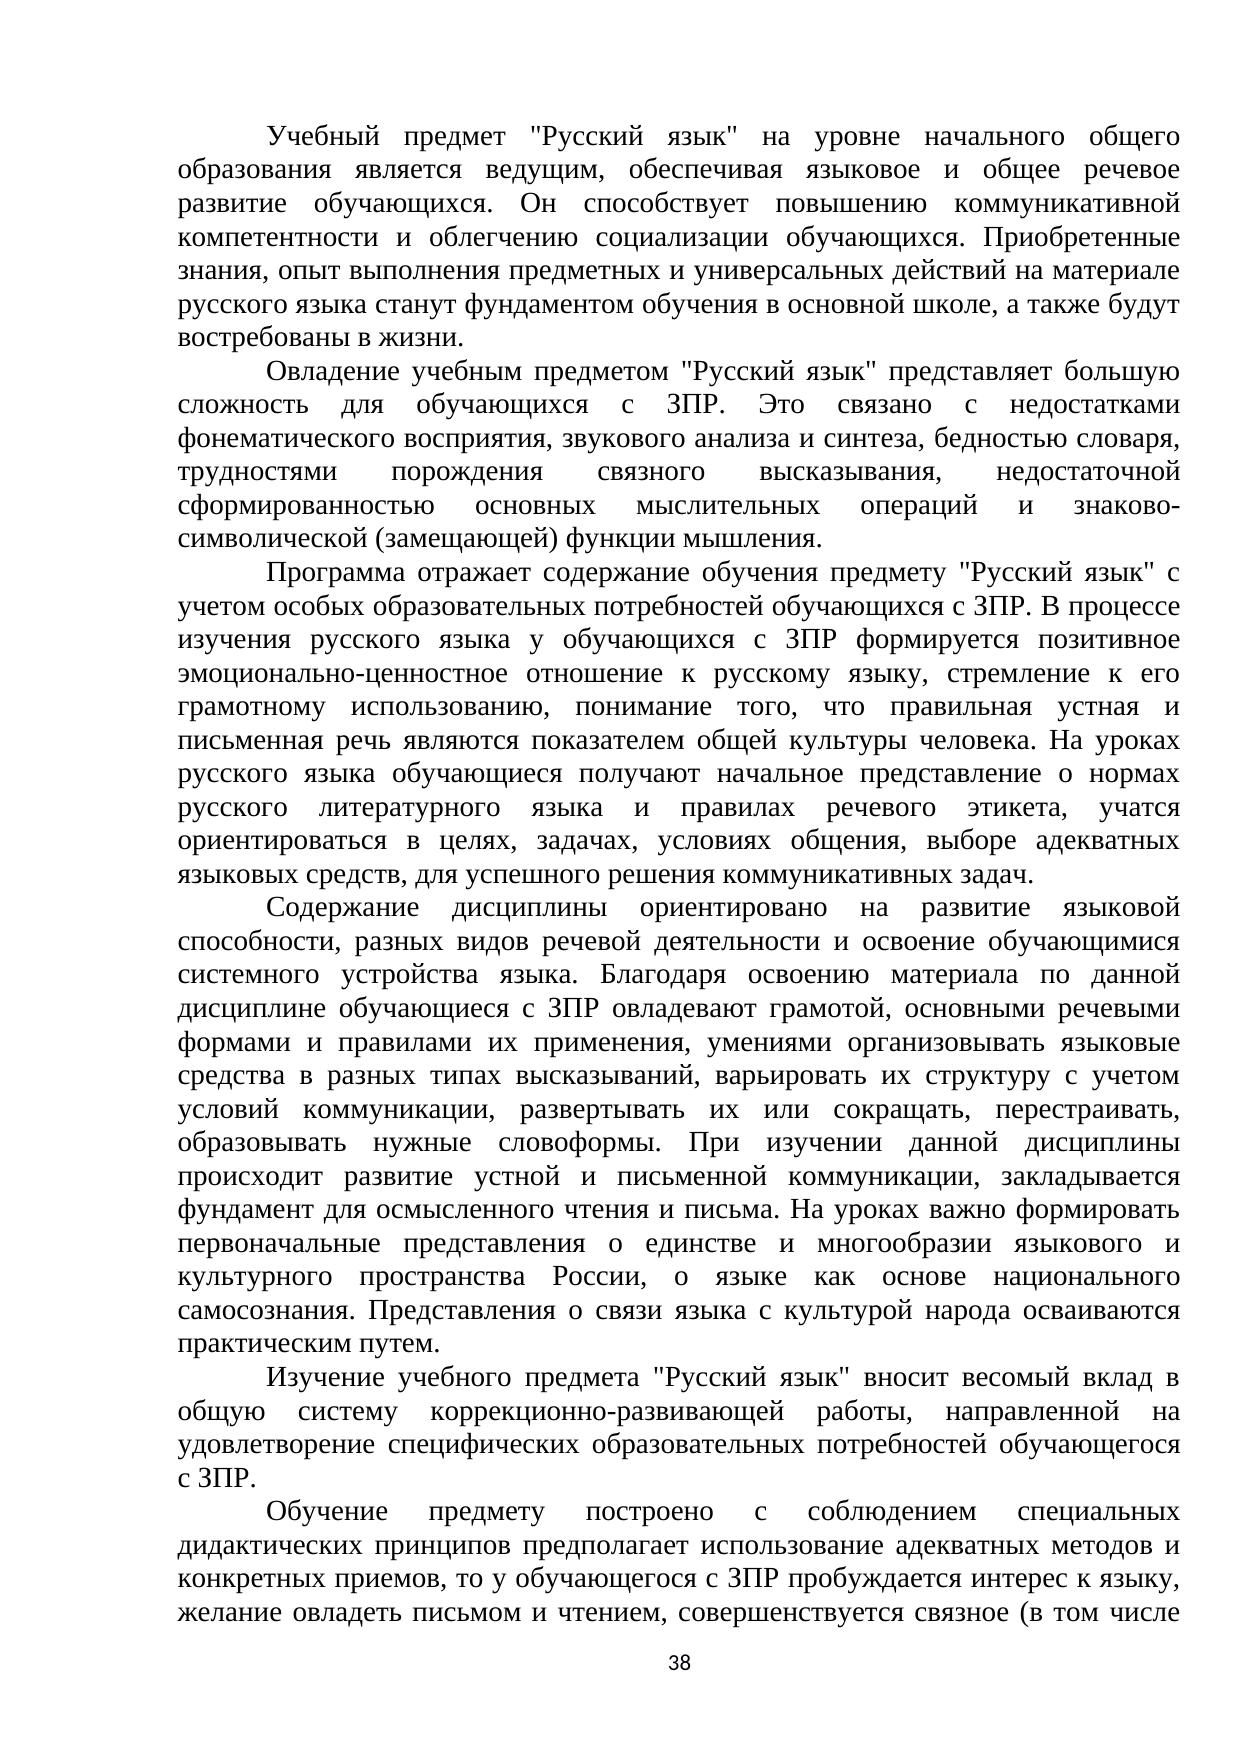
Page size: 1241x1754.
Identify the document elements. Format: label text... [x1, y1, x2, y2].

text Изучение учебного предмета "Русский язык" вносит весомый вклад в общую систему коррекционно-развивающей работы, направленной на удовлетворение специфических образовательных потребностей обучающегося с ЗПР. [177, 1359, 1181, 1493]
text Программа отражает содержание обучения предмету "Русский язык" с учетом особых образовательных потребностей обучающихся с ЗПР. В процессе изучения русского языка у обучающихся с ЗПР формируется позитивное эмоционально-ценностное отношение к русскому языку, стремление к его грамотному использованию, понимание того, что правильная устная и письменная речь являются показателем общей культуры человека. На уроках русского языка обучающиеся получают начальное представление о нормах русского литературного языка и правилах речевого этикета, учатся ориентироваться в целях, задачах, условиях общения, выборе адекватных языковых средств, для успешного решения коммуникативных задач. [177, 554, 1181, 889]
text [177, 1493, 1181, 1627]
text Овладение учебным предметом "Русский язык" представляет большую сложность для обучающихся с ЗПР. Это связано с недостатками фонематического восприятия, звукового анализа и синтеза, бедностью словаря, трудностями порождения связного высказывания, недостаточной сформированностью основных мыслительных операций и знаково-символической (замещающей) функции мышления. [177, 353, 1181, 554]
text Учебный предмет "Русский язык" на уровне начального общего образования является ведущим, обеспечивая языковое и общее речевое развитие обучающихся. Он способствует повышению коммуникативной компетентности и облегчению социализации обучающихся. Приобретенные знания, опыт выполнения предметных и универсальных действий на материале русского языка станут фундаментом обучения в основной школе, а также будут востребованы в жизни. [177, 118, 1181, 353]
text Содержание дисциплины ориентировано на развитие языковой способности, разных видов речевой деятельности и освоение обучающимися системного устройства языка. Благодаря освоению материала по данной дисциплине обучающиеся с ЗПР овладевают грамотой, основными речевыми формами и правилами их применения, умениями организовывать языковые средства в разных типах высказываний, варьировать их структуру с учетом условий коммуникации, развертывать их или сокращать, перестраивать, образовывать нужные словоформы. При изучении данной дисциплины происходит развитие устной и письменной коммуникации, закладывается фундамент для осмысленного чтения и письма. На уроках важно формировать первоначальные представления о единстве и многообразии языкового и культурного пространства России, о языке как основе национального самосознания. Представления о связи языка с культурой народа осваиваются практическим путем. [177, 889, 1181, 1359]
